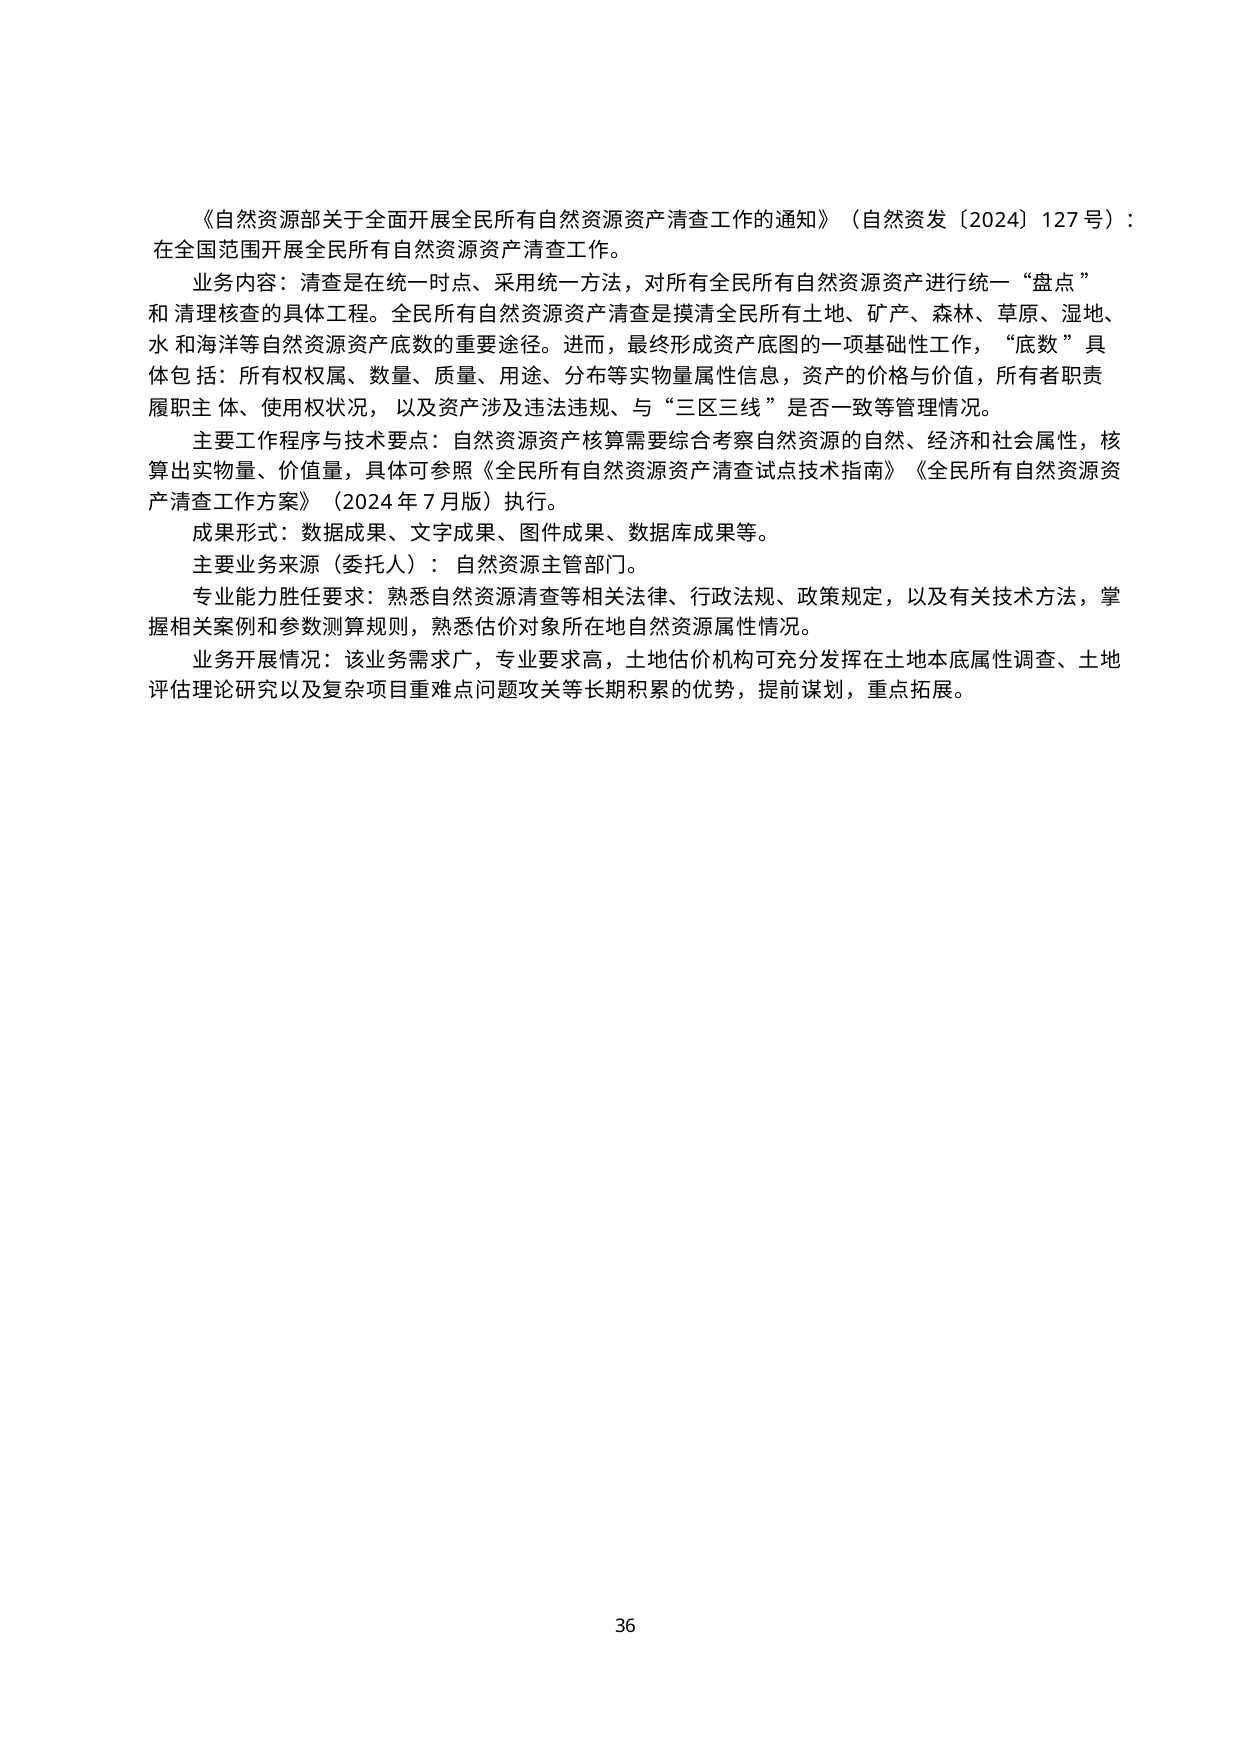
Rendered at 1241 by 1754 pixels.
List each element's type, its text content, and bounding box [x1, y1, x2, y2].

text 主要工作程序与技术要点：自然资源资产核算需要综合考察自然资源的自然、经济和社会属性，核 算出实物量、价值量，具体可参照《全民所有自然资源资产清查试点技术指南》《全民所有自然资源资 产清查工作方案》（2024年7月版）执行。 [148, 424, 1122, 515]
text 《自然资源部关于全面开展全民所有自然资源资产清查工作的通知》（自然资发〔2024〕127号）： 在全国范围开展全民所有自然资源资产清查工作。 [148, 204, 1127, 264]
text 业务开展情况：该业务需求广，专业要求高，土地估价机构可充分发挥在土地本底属性调查、土地 评估理论研究以及复杂项目重难点问题攻关等长期积累的优势，提前谋划，重点拓展。 [148, 643, 1122, 703]
text 成果形式：数据成果、文字成果、图件成果、数据库成果等。 [192, 518, 1127, 547]
text 主要业务来源（委托人）： 自然资源主管部门。 [192, 549, 1127, 578]
text 业务内容：清查是在统一时点、采用统一方法，对所有全民所有自然资源资产进行统一“盘点 ”和 清理核查的具体工程。全民所有自然资源资产清查是摸清全民所有土地、矿产、森林、草原、湿地、水 和海洋等自然资源资产底数的重要途径。进而，最终形成资产底图的一项基础性工作，“底数 ”具体包 括：所有权权属、数量、质量、用途、分布等实物量属性信息，资产的价格与价值，所有者职责履职主 体、使用权状况， 以及资产涉及违法违规、与“三区三线 ”是否一致等管理情况。 [148, 267, 1122, 421]
text 专业能力胜任要求：熟悉自然资源清查等相关法律、行政法规、政策规定，以及有关技术方法，掌 握相关案例和参数测算规则，熟悉估价对象所在地自然资源属性情况。 [148, 581, 1122, 641]
